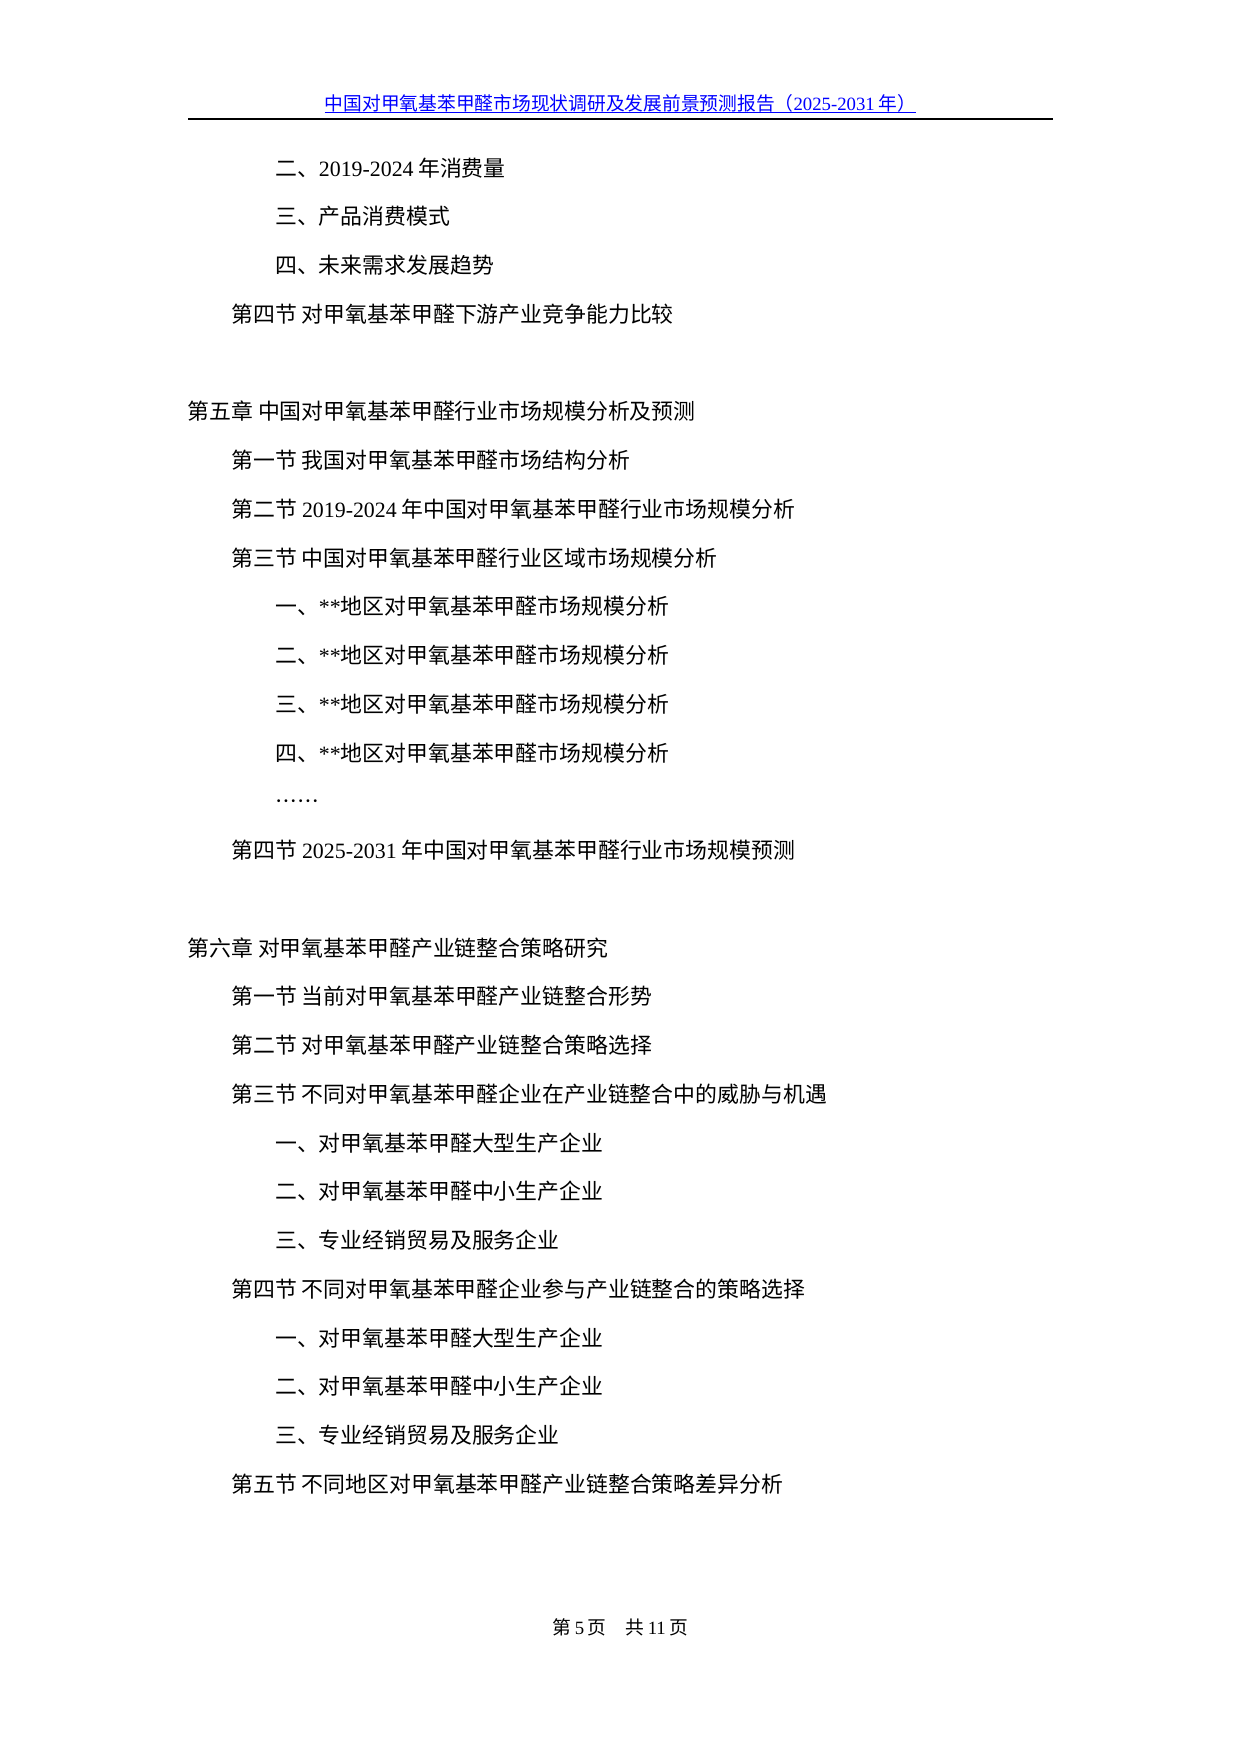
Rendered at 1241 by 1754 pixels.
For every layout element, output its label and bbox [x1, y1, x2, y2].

text [187, 150, 1053, 1499]
